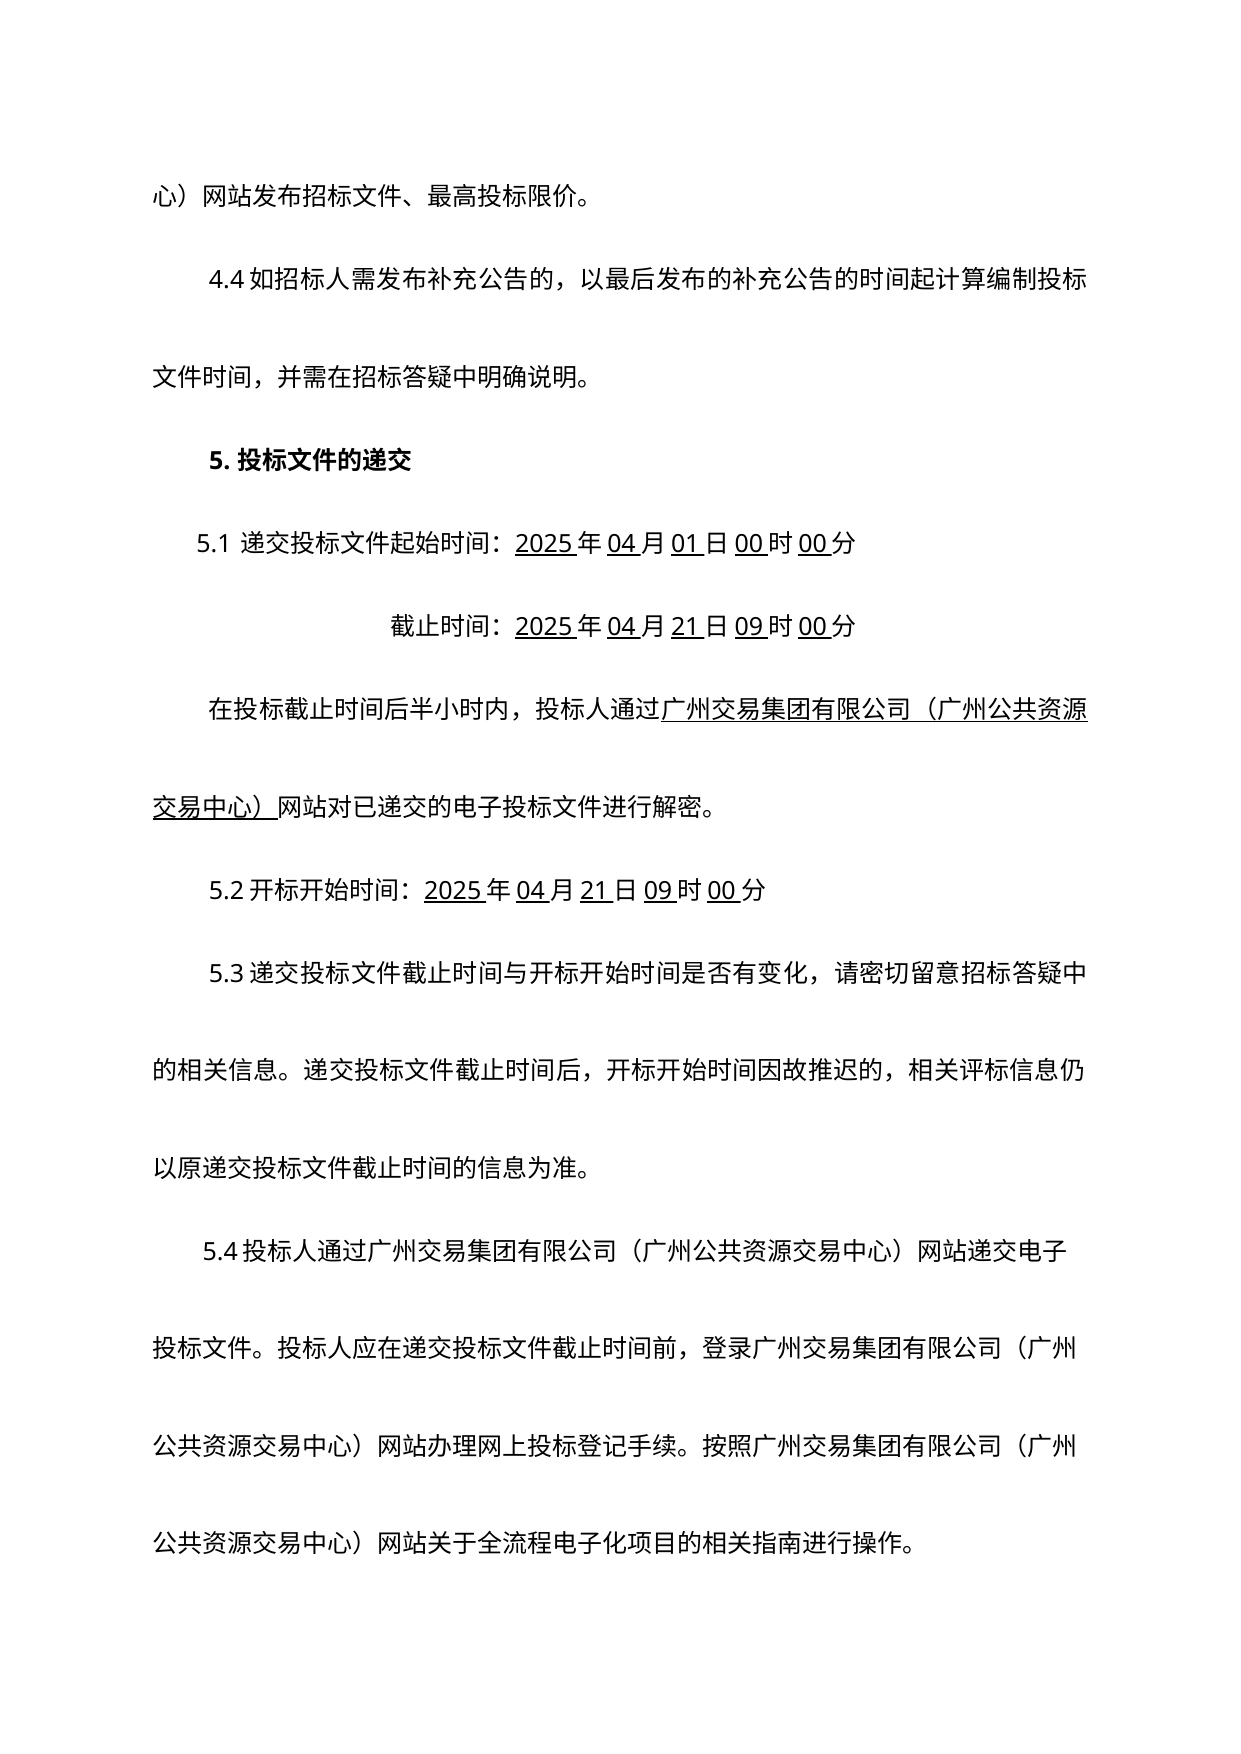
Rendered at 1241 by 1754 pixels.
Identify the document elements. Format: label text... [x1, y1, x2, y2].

list 截止时间：2025年04月21日09时00分 [152, 592, 1088, 657]
text 在投标截止时间后半小时内，投标人通过广州交易集团有限公司（广州公共资源交易中心）网站对已递交的电子投标文件进行解密。 [152, 675, 1088, 838]
text 5.3递交投标文件截止时间与开标开始时间是否有变化，请密切留意招标答疑中的相关信息。递交投标文件截止时间后，开标开始时间因故推迟的，相关评标信息仍以原递交投标文件截止时间的信息为准。 [152, 939, 1088, 1199]
text 5.2开标开始时间：2025年04月21日09时00分 [152, 856, 1088, 921]
text 4.4如招标人需发布补充公告的，以最后发布的补充公告的时间起计算编制投标文件时间，并需在招标答疑中明确说明。 [152, 245, 1088, 408]
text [152, 162, 1088, 227]
list 递交投标文件起始时间：2025年04月01日00时00分 [196, 509, 1088, 574]
text 5. 投标文件的递交 [152, 426, 1088, 491]
text 5.4投标人通过广州交易集团有限公司（广州公共资源交易中心）网站递交电子投标文件。投标人应在递交投标文件截止时间前，登录广州交易集团有限公司（广州公共资源交易中心）网站办理网上投标登记手续。按照广州交易集团有限公司（广州公共资源交易中心）网站关于全流程电子化项目的相关指南进行操作。 [152, 1217, 1088, 1574]
